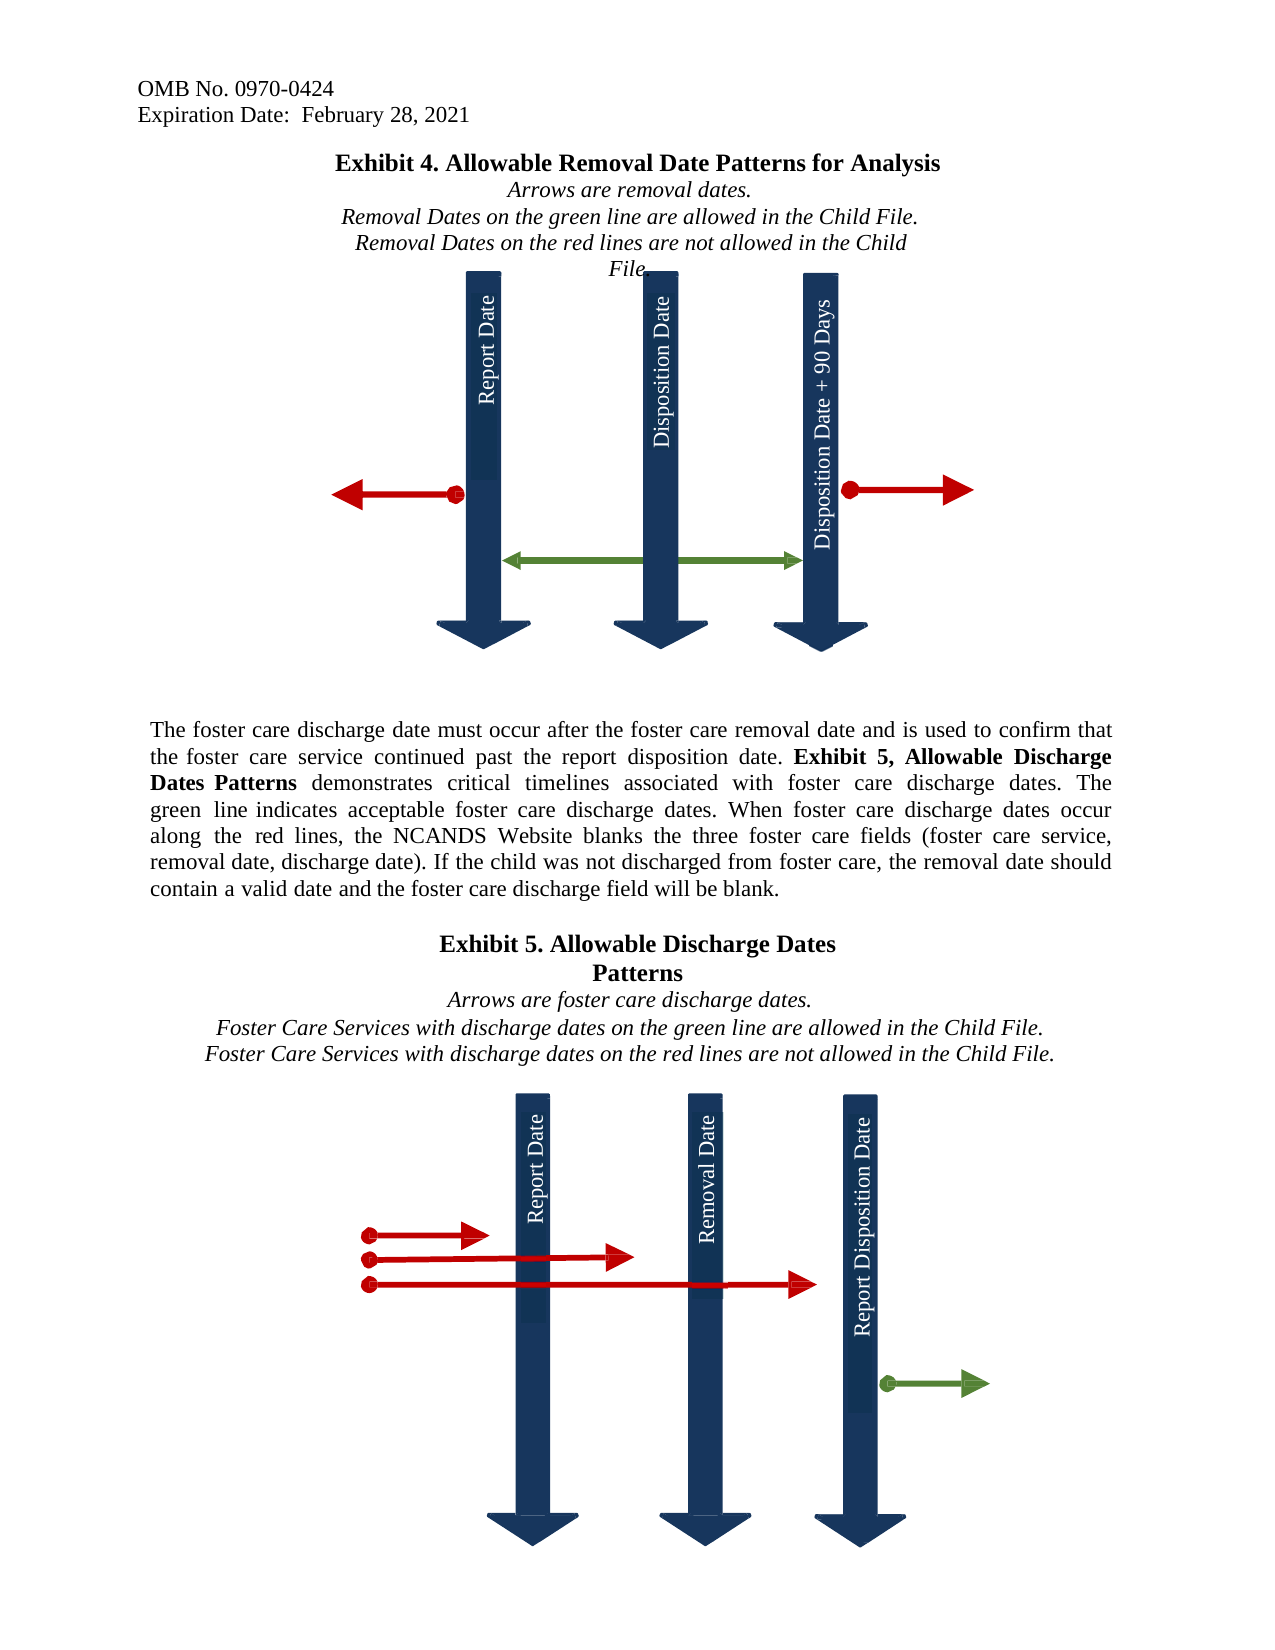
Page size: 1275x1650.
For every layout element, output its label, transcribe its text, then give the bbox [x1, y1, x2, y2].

picture [471, 293, 497, 480]
text Removal Dates on the green line are allowed in the Child File. Removal Dates on the red lines are not allowed in the Child File. [334, 203, 927, 282]
subtitle Foster Care Services with discharge dates on the green line are allowed in the Child File. Foster Care Services with discharge dates on the red lines are not allowed in the Child File. [202, 1014, 1059, 1066]
picture [809, 294, 833, 658]
subtitle Arrows are foster care discharge dates. [379, 987, 883, 1013]
text Arrows are removal dates. [138, 176, 1123, 203]
picture [647, 293, 675, 450]
text The foster care discharge date must occur after the foster care removal date and is used to confirm that the foster care service continued past the report disposition date. Exhibit 5, Allowable Discharge Dates Patterns demonstrates critical timelines associated with foster care discharge dates. The green line indicates acceptable foster care discharge dates. When foster care discharge dates occur along the red lines, the NCANDS Website blanks the three foster care fields (foster care service, removal date, discharge date). If the child was not discharged from foster care, the removal date should contain a valid date and the foster care discharge field will be blank. [150, 717, 1112, 901]
picture [521, 1112, 546, 1323]
subtitle Exhibit 5. Allowable Discharge Dates Patterns [392, 929, 883, 987]
subtitle Exhibit 4. Allowable Removal Date Patterns for Analysis [152, 148, 1123, 176]
picture [848, 1114, 872, 1413]
picture [692, 1112, 728, 1299]
